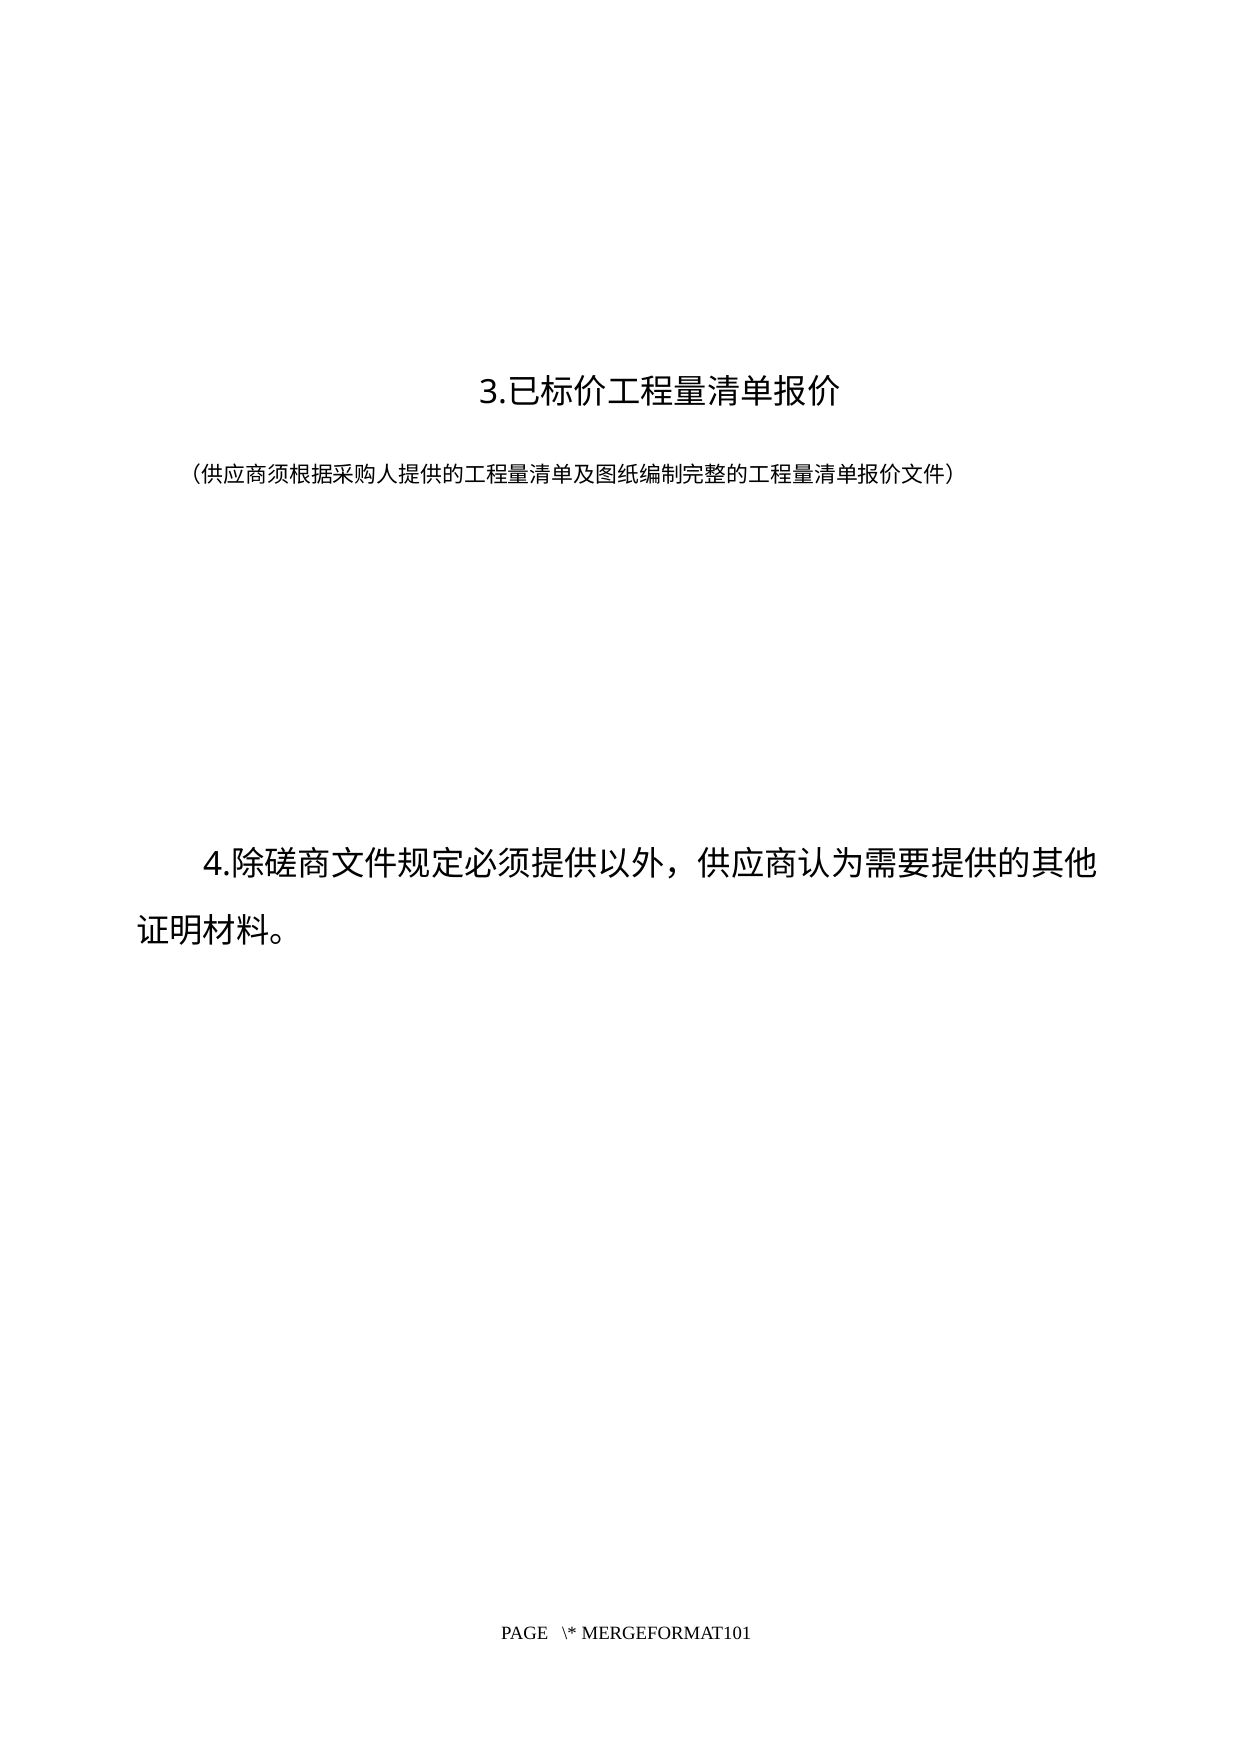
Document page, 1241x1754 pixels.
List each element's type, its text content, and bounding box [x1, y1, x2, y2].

text （供应商须根据采购人提供的工程量清单及图纸编制完整的工程量清单报价文件） [136, 456, 1116, 489]
text 4.除磋商文件规定必须提供以外，供应商认为需要提供的其他证明材料。 [136, 828, 1116, 961]
text 3.已标价工程量清单报价 [136, 356, 1116, 423]
